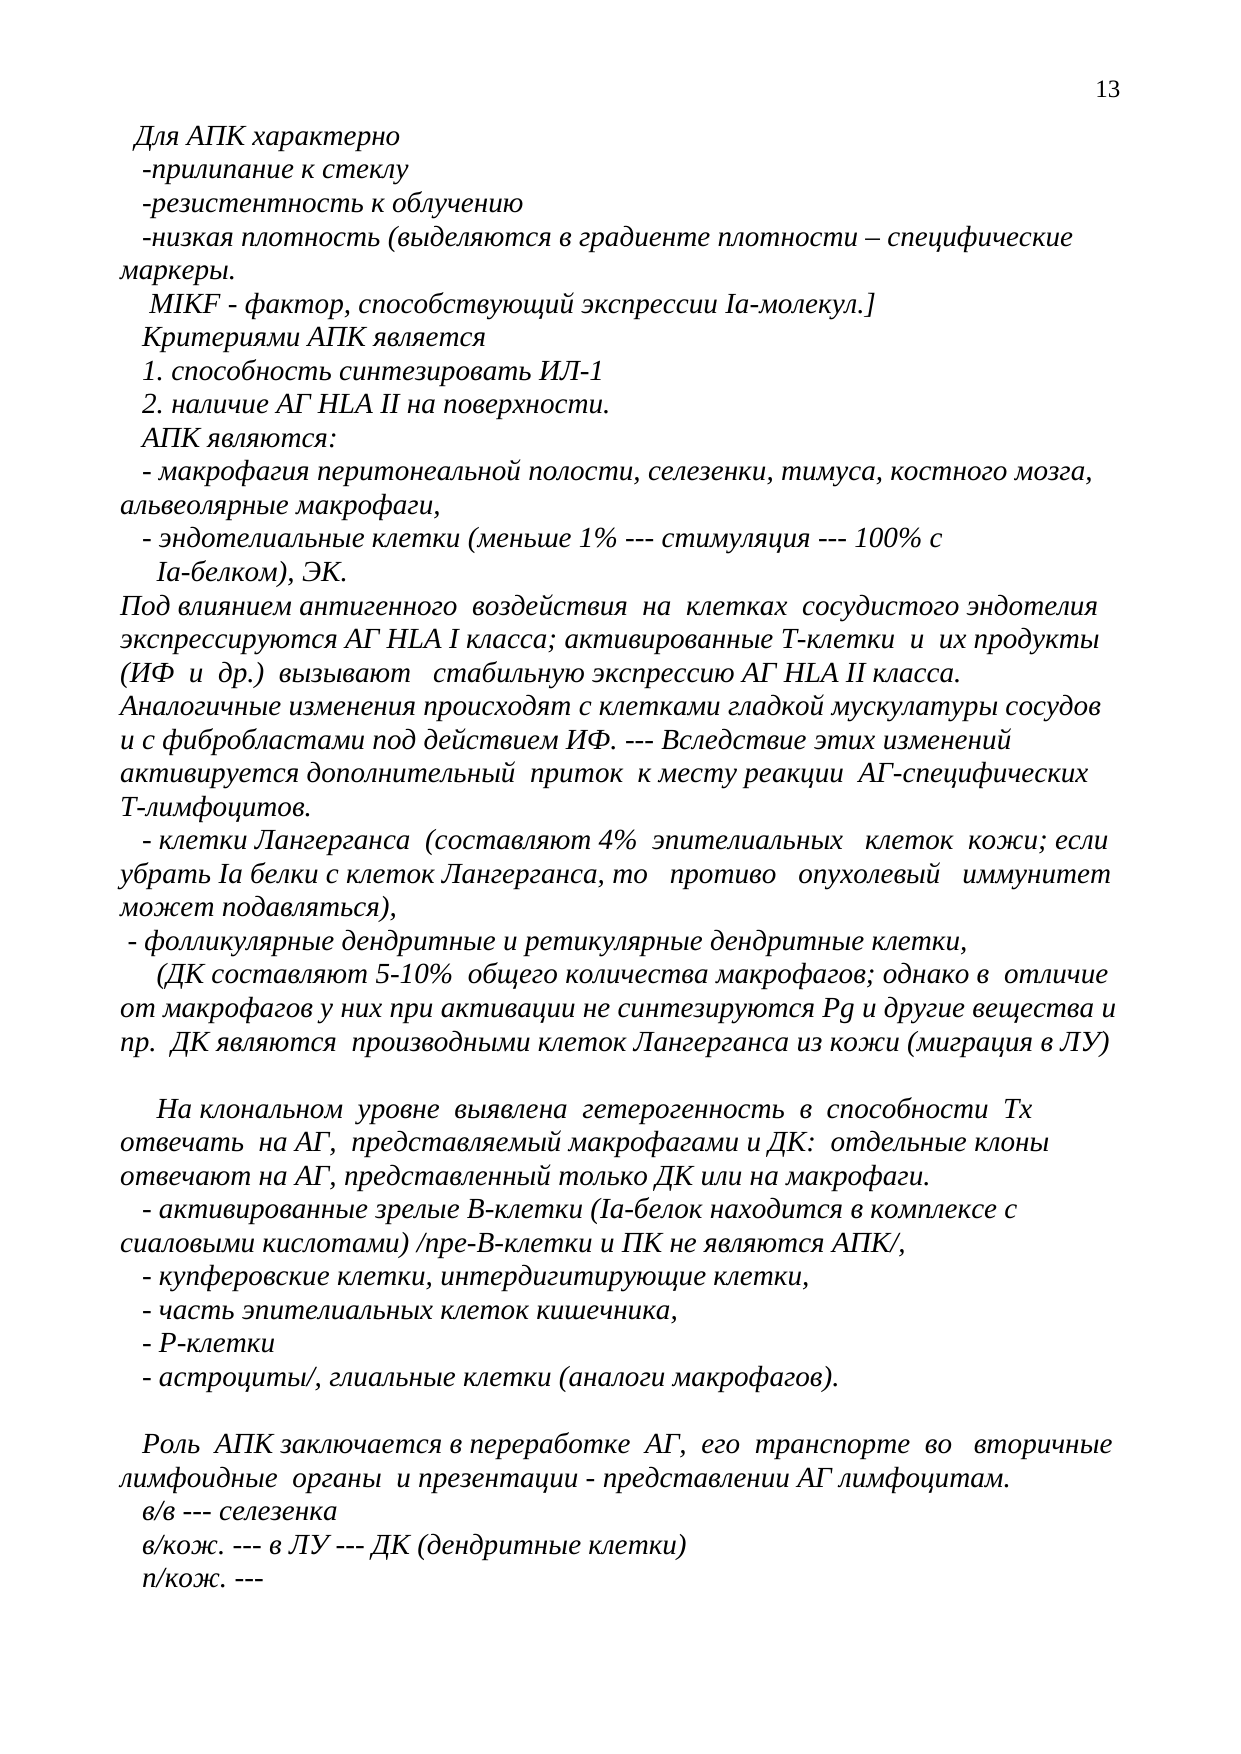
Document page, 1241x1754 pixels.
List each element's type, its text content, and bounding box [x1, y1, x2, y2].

text в/кож. --- в ЛУ --- ДК (дендритные клетки) [120, 1527, 1120, 1560]
text в/в --- селезенка [120, 1493, 1120, 1527]
text - часть эпителиальных клеток кишечника, [120, 1292, 1120, 1326]
text - эндотелиальные клетки (меньше 1% --- стимуляция --- 100% с [120, 521, 1120, 554]
text - активированные зрелые В-клетки (Ia-белок находится в комплексе с сиаловыми кислотами) /пре-В-клетки и ПК не являются АПК/, [120, 1191, 1120, 1258]
text -резистентность к облучению [120, 185, 1120, 219]
text -низкая плотность (выделяются в градиенте плотности – специфические маркеры. [120, 219, 1120, 286]
text -прилипание к стеклу [120, 152, 1120, 185]
text - фолликулярные дендритные и ретикулярные дендритные клетки, [120, 923, 1120, 957]
text Под влиянием антигенного воздействия на клетках сосудистого эндотелия экспрессируются АГ HLA I класса; активированные Т-клетки и их продукты (ИФ и др.) вызывают стабильную экспрессию АГ HLA II класса. Аналогичные изменения происходят с клетками гладкой мускулатуры сосудов и с фибробластами под действием ИФ. --- Вследствие этих изменений активируется дополнительный приток к месту реакции АГ-специфических Т-лимфоцитов. [120, 588, 1120, 822]
text Для АПК характерно [120, 118, 1120, 152]
text п/кож. --- [120, 1560, 1120, 1594]
text Роль АПК заключается в переработке АГ, его транспорте во вторичные лимфоидные органы и презентации - представлении АГ лимфоцитам. [120, 1426, 1120, 1493]
text 2. наличие АГ HLA II на поверхности. [120, 386, 1120, 420]
text (ДК составляют 5-10% общего количества макрофагов; однако в отличие от макрофагов у них при активации не синтезируются Pg и другие вещества и пр. ДК являются производными клеток Лангерганса из кожи (миграция в ЛУ) [120, 957, 1120, 1057]
text Iа-белком), ЭК. [120, 554, 1120, 588]
text 1. способность синтезировать ИЛ-1 [120, 353, 1120, 386]
text Критериями АПК является [120, 319, 1120, 353]
text - астроциты/, глиальные клетки (аналоги макрофагов). [120, 1359, 1120, 1393]
text АПК являются: [120, 420, 1120, 453]
text - купферовские клетки, интердигитирующие клетки, [120, 1258, 1120, 1292]
text - клетки Лангерганса (составляют 4% эпителиальных клеток кожи; если убрать Iа белки с клеток Лангерганса, то противо опухолевый иммунитет может подавляться), [120, 822, 1120, 923]
text MIKF - фактор, способствующий экспрессии Ia-молекул.] [120, 286, 1120, 319]
text - макрофагия перитонеальной полости, селезенки, тимуса, костного мозга, альвеолярные макрофаги, [120, 453, 1120, 521]
text - Р-клетки [120, 1326, 1120, 1359]
text На клональном уровне выявлена гетерогенность в способности Тх отвечать на АГ, представляемый макрофагами и ДК: отдельные клоны отвечают на АГ, представленный только ДК или на макрофаги. [120, 1091, 1120, 1191]
